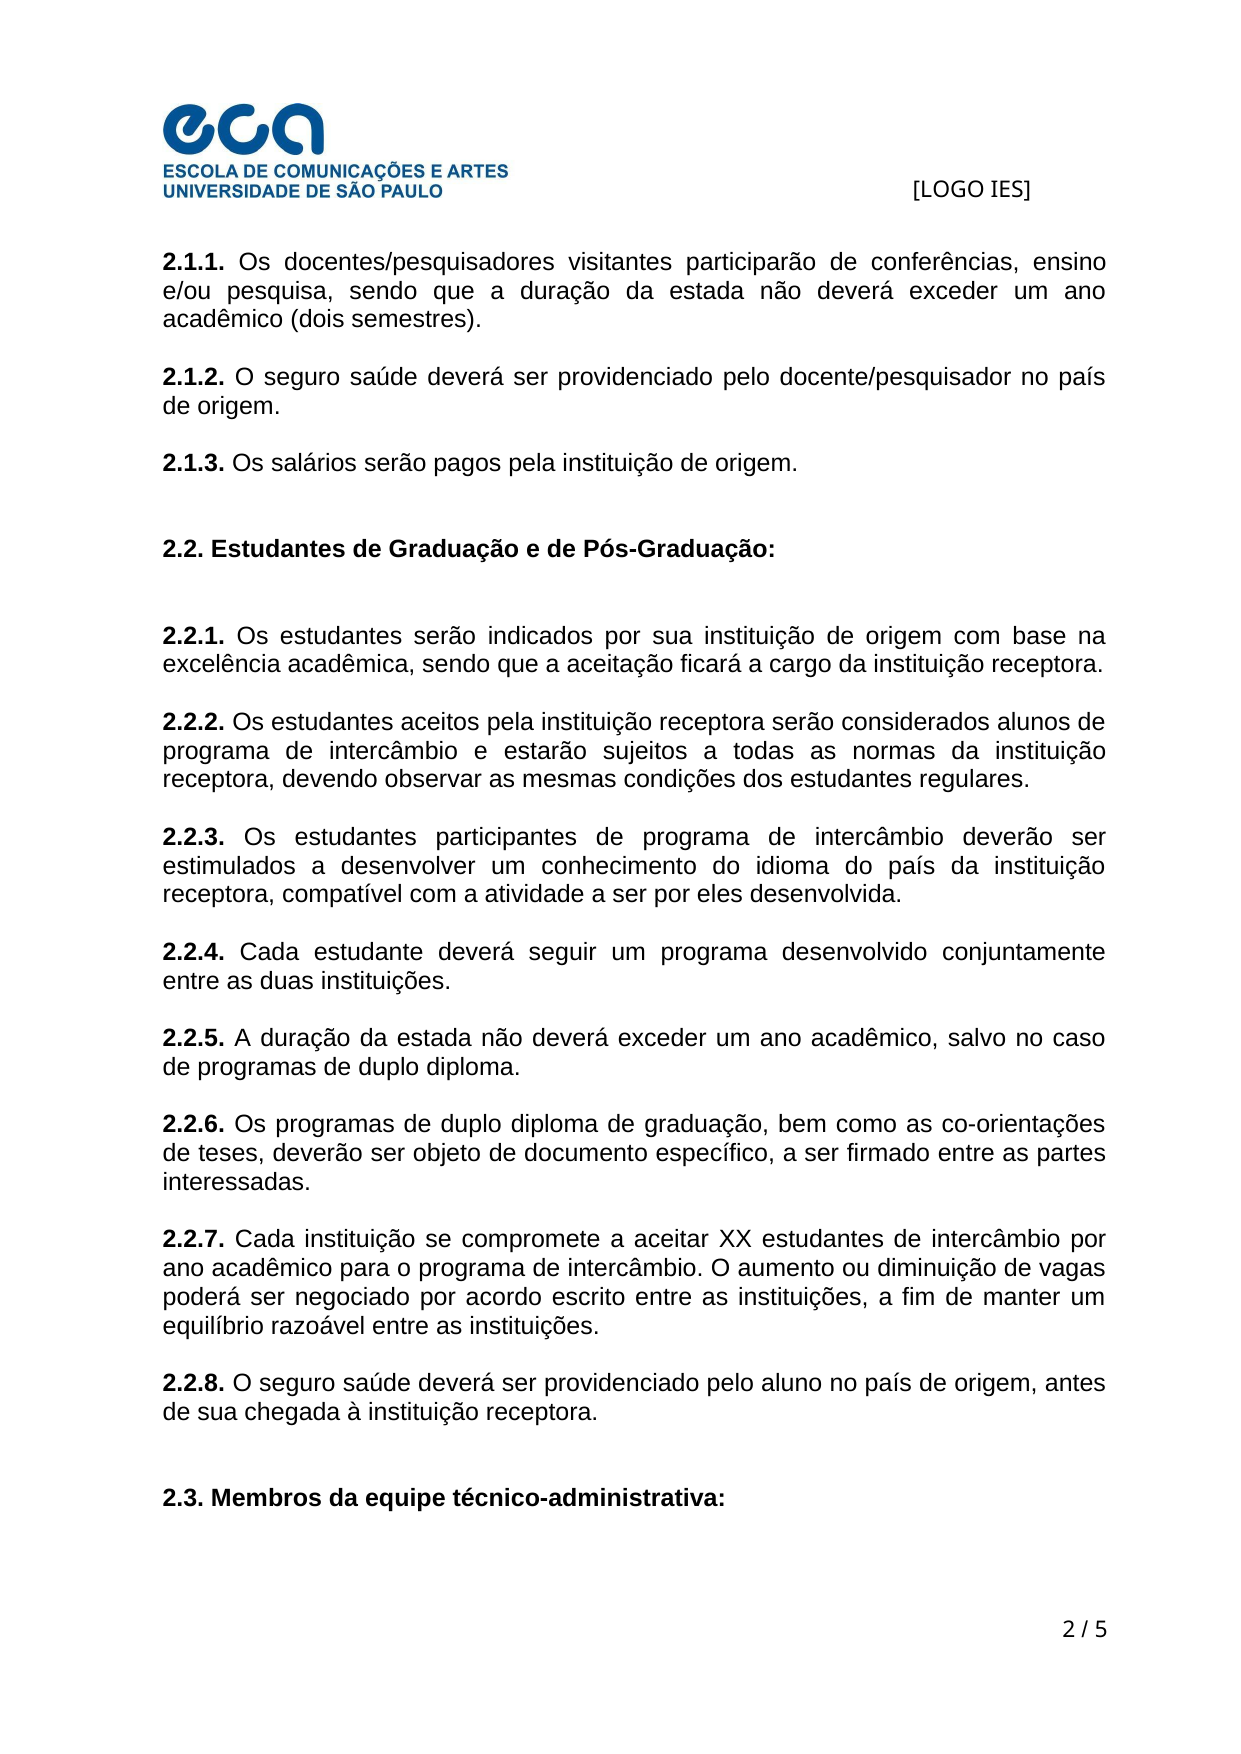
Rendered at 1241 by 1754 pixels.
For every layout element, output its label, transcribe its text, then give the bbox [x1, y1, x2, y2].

text 2.2.4. Cada estudante deverá seguir um programa desenvolvido conjuntamente entre as duas instituições. [162, 937, 1107, 994]
text 2.3. Membros da equipe técnico-administrativa: [162, 1483, 1107, 1512]
text 2.1.3. Os salários serão pagos pela instituição de origem. [162, 448, 1107, 477]
text 2.2. Estudantes de Graduação e de Pós-Graduação: [162, 534, 1107, 563]
text 2.2.2. Os estudantes aceitos pela instituição receptora serão considerados alunos de programa de intercâmbio e estarão sujeitos a todas as normas da instituição receptora, devendo observar as mesmas condições dos estudantes regulares. [162, 707, 1107, 793]
text 2.2.3. Os estudantes participantes de programa de intercâmbio deverão ser estimulados a desenvolver um conhecimento do idioma do país da instituição receptora, compatível com a atividade a ser por eles desenvolvida. [162, 822, 1107, 908]
text 2.2.6. Os programas de duplo diploma de graduação, bem como as co-orientações de teses, deverão ser objeto de documento específico, a ser firmado entre as partes interessadas. [162, 1109, 1107, 1196]
text 2.1.1. Os docentes/pesquisadores visitantes participarão de conferências, ensino e/ou pesquisa, sendo que a duração da estada não deverá exceder um ano acadêmico (dois semestres). [162, 247, 1107, 333]
text 2.1.2. O seguro saúde deverá ser providenciado pelo docente/pesquisador no país de origem. [162, 362, 1107, 419]
text 2.2.1. Os estudantes serão indicados por sua instituição de origem com base na excelência acadêmica, sendo que a aceitação ficará a cargo da instituição receptora. [162, 621, 1107, 678]
text 2.2.7. Cada instituição se compromete a aceitar XX estudantes de intercâmbio por ano acadêmico para o programa de intercâmbio. O aumento ou diminuição de vagas poderá ser negociado por acordo escrito entre as instituições, a fim de manter um equilíbrio razoável entre as instituições. [162, 1224, 1107, 1339]
text 2.2.5. A duração da estada não deverá exceder um ano acadêmico, salvo no caso de programas de duplo diploma. [162, 1023, 1107, 1081]
picture [162, 103, 520, 198]
text 2.2.8. O seguro saúde deverá ser providenciado pelo aluno no país de origem, antes de sua chegada à instituição receptora. [162, 1368, 1107, 1426]
